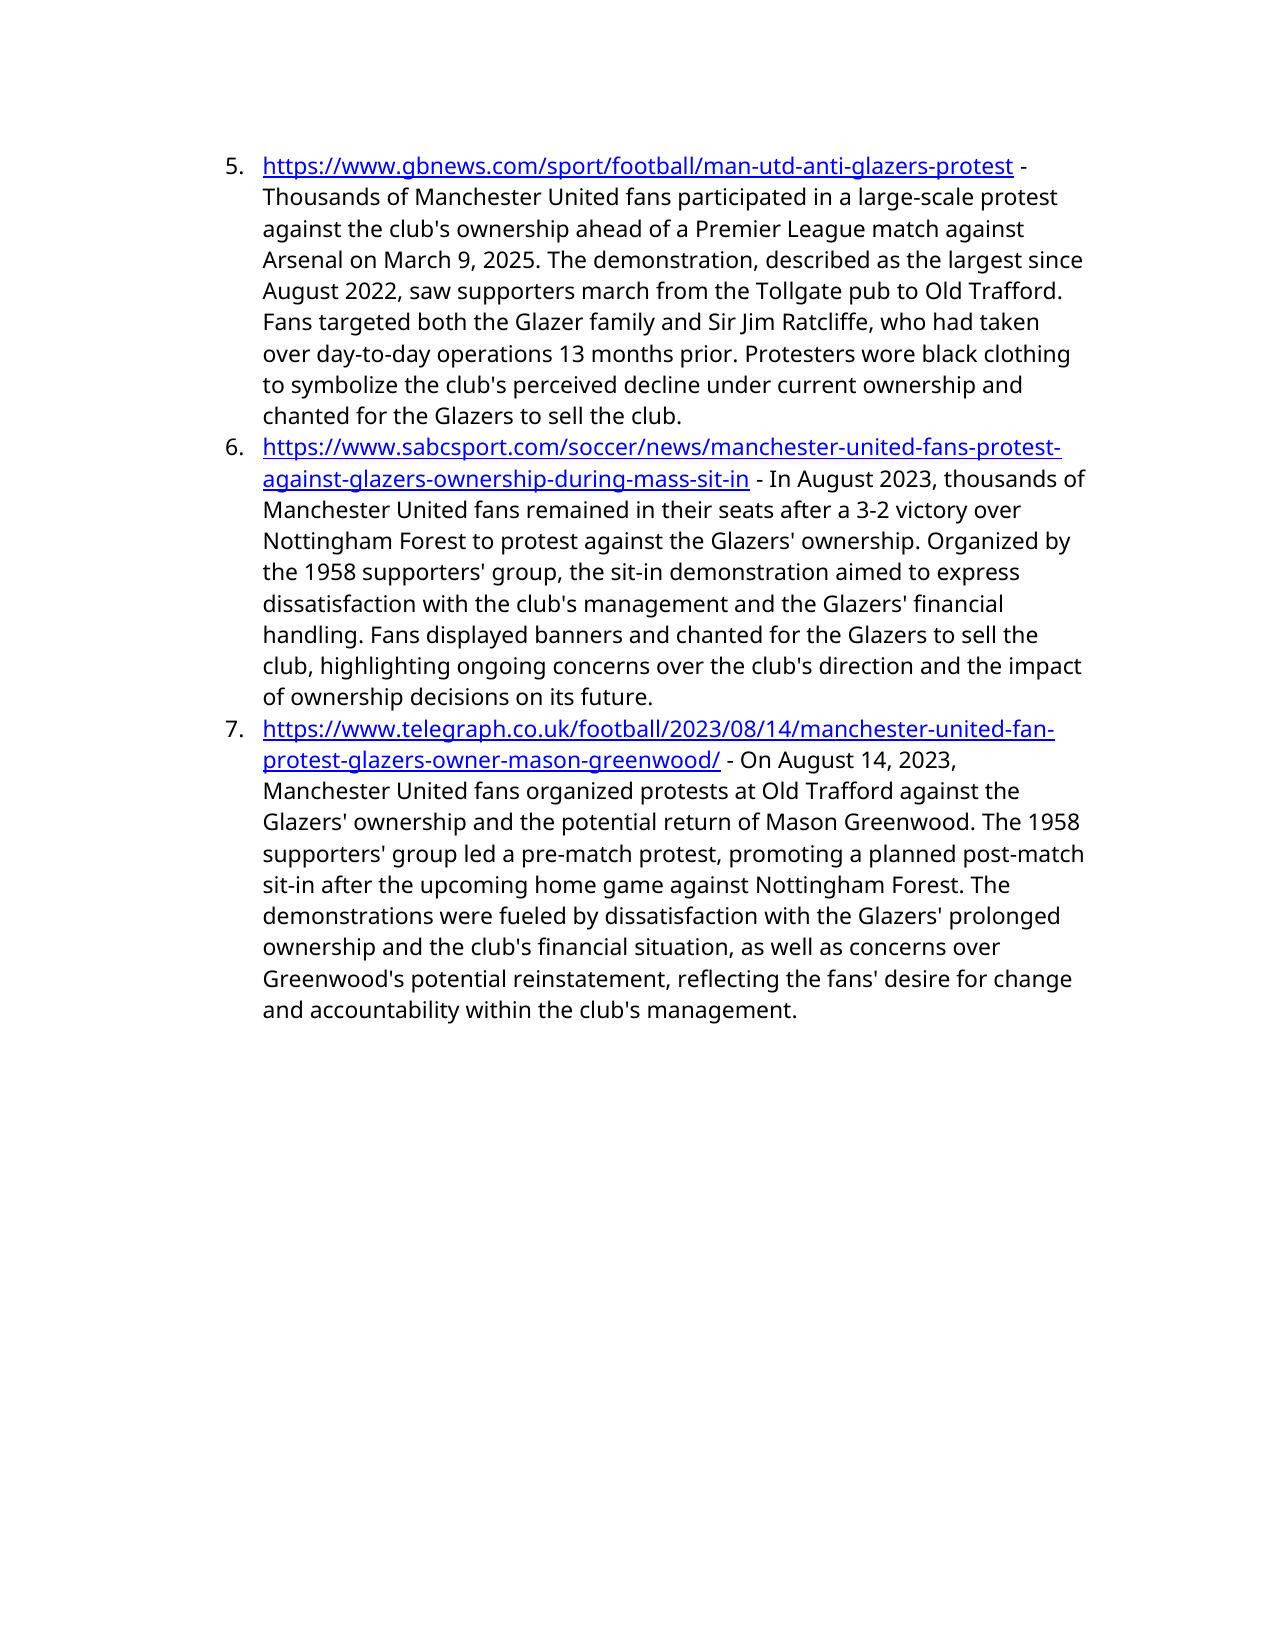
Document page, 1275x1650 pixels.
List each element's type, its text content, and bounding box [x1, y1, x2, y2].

list https://www.telegraph.co.uk/football/2023/08/14/manchester-united-fan-protest-glazers-owner-mason-greenwood/ - On August 14, 2023, Manchester United fans organized protests at Old Trafford against the Glazers' ownership and the potential return of Mason Greenwood. The 1958 supporters' group led a pre-match protest, promoting a planned post-match sit-in after the upcoming home game against Nottingham Forest. The demonstrations were fueled by dissatisfaction with the Glazers' prolonged ownership and the club's financial situation, as well as concerns over Greenwood's potential reinstatement, reflecting the fans' desire for change and accountability within the club's management. [225, 712, 1087, 1025]
list https://www.gbnews.com/sport/football/man-utd-anti-glazers-protest - Thousands of Manchester United fans participated in a large-scale protest against the club's ownership ahead of a Premier League match against Arsenal on March 9, 2025. The demonstration, described as the largest since August 2022, saw supporters march from the Tollgate pub to Old Trafford. Fans targeted both the Glazer family and Sir Jim Ratcliffe, who had taken over day-to-day operations 13 months prior. Protesters wore black clothing to symbolize the club's perceived decline under current ownership and chanted for the Glazers to sell the club. [225, 150, 1087, 431]
list https://www.sabcsport.com/soccer/news/manchester-united-fans-protest-against-glazers-ownership-during-mass-sit-in - In August 2023, thousands of Manchester United fans remained in their seats after a 3-2 victory over Nottingham Forest to protest against the Glazers' ownership. Organized by the 1958 supporters' group, the sit-in demonstration aimed to express dissatisfaction with the club's management and the Glazers' financial handling. Fans displayed banners and chanted for the Glazers to sell the club, highlighting ongoing concerns over the club's direction and the impact of ownership decisions on its future. [225, 431, 1087, 712]
